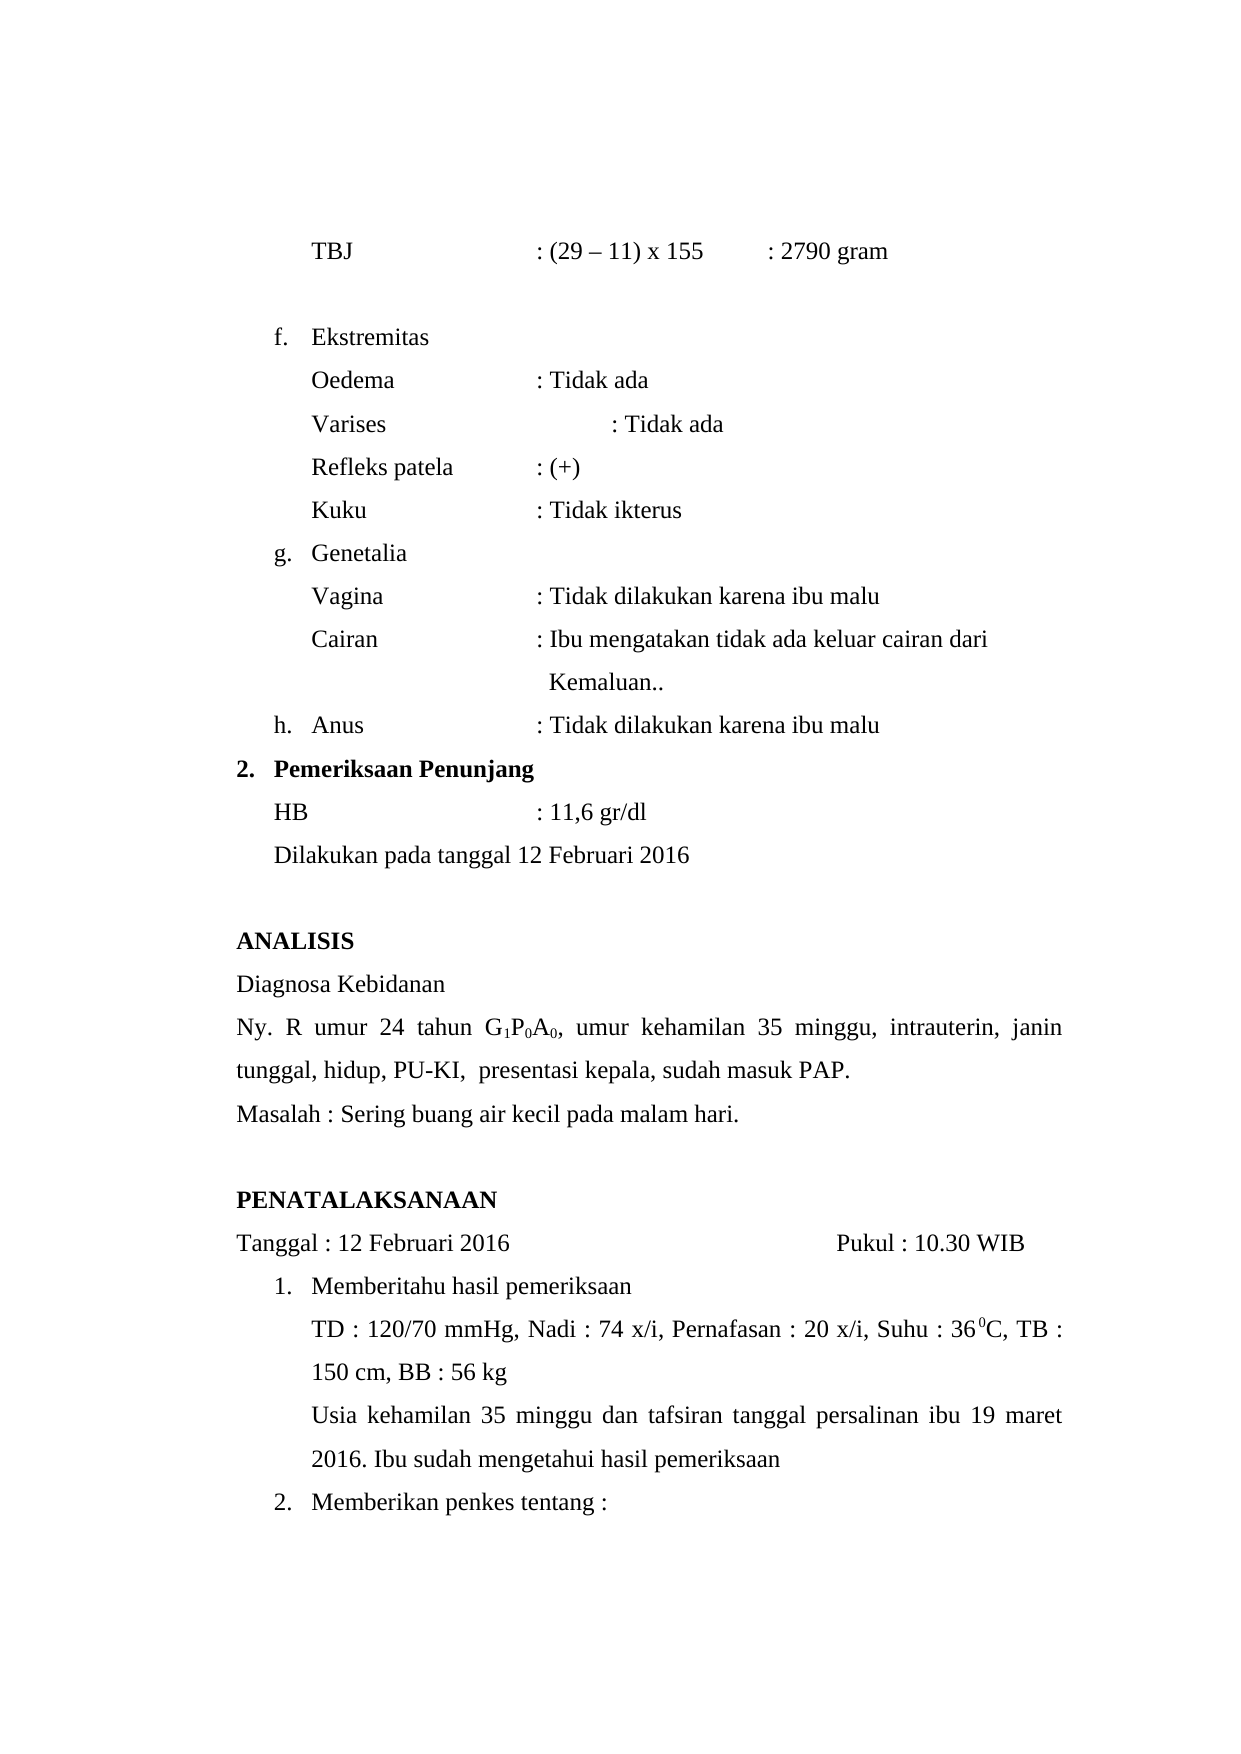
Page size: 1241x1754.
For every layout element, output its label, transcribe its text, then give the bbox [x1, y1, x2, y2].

list Kemaluan.. [386, 667, 1063, 696]
list Usia kehamilan 35 minggu dan tafsiran tanggal persalinan ibu 19 maret 2016. Ibu sudah mengetahui hasil pemeriksaan [311, 1401, 1063, 1472]
list Genetalia [274, 538, 1063, 567]
list Dilakukan pada tanggal 12 Februari 2016 [274, 840, 1063, 869]
text Diagnosa Kebidanan [236, 969, 1063, 998]
text PENATALAKSANAAN [236, 1185, 1063, 1214]
list Anus : Tidak dilakukan karena ibu malu [274, 711, 1063, 739]
list Ekstremitas [274, 322, 1063, 351]
list HB : 11,6 gr/dl [274, 797, 1063, 826]
text Tanggal : 12 Februari 2016 Pukul : 10.30 WIB [236, 1228, 1063, 1257]
list Pemeriksaan Penunjang [236, 754, 1063, 782]
list Refleks patela : (+) [311, 452, 1063, 481]
text ANALISIS [236, 926, 1063, 955]
text Ny. R umur 24 tahun G1P0A0, umur kehamilan 35 minggu, intrauterin, janin tunggal, hidup, PU-KI, presentasi kepala, sudah masuk PAP. [236, 1012, 1063, 1084]
list Cairan : Ibu mengatakan tidak ada keluar cairan dari [311, 624, 1063, 653]
list Vagina : Tidak dilakukan karena ibu malu [311, 581, 1063, 610]
text TBJ : (29 – 11) x 155 : 2790 gram [236, 236, 1063, 265]
list Oedema : Tidak ada [311, 366, 1063, 394]
list TD : 120/70 mmHg, Nadi : 74 x/i, Pernafasan : 20 x/i, Suhu : 360C, TB : 150 cm, BB : 56 kg [311, 1314, 1063, 1386]
list Memberitahu hasil pemeriksaan [274, 1271, 1063, 1300]
list Varises : Tidak ada [311, 409, 1063, 437]
list Memberikan penkes tentang : [274, 1487, 1063, 1516]
text Masalah : Sering buang air kecil pada malam hari. [236, 1099, 1063, 1127]
list Kuku : Tidak ikterus [311, 495, 1063, 524]
